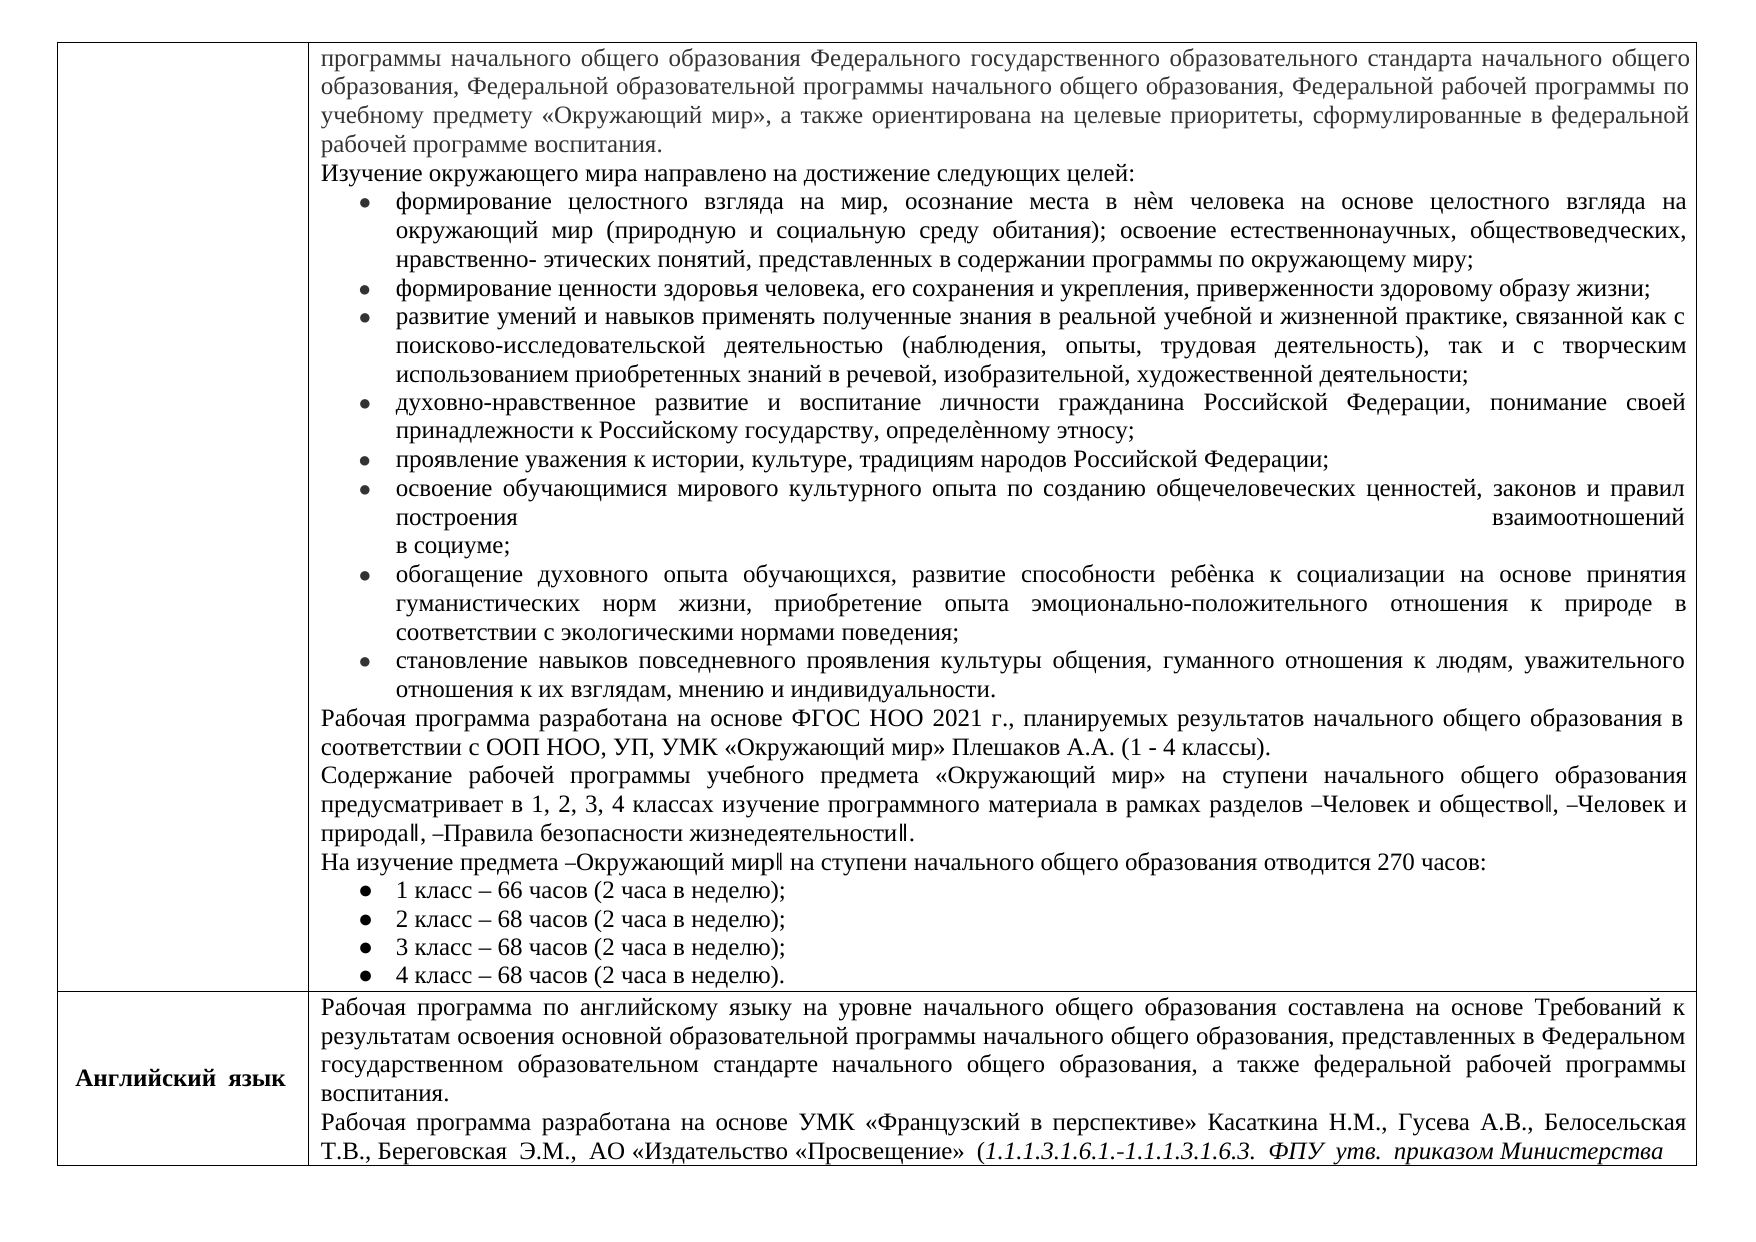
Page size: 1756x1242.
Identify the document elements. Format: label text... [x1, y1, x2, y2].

table_cell Английский язык [58, 992, 308, 1164]
table_header программы начального общего образования Федерального государственного образовательного стандарта начального общего образования, Федеральной образовательной программы начального общего образования, Федеральной рабочей программы по учебному предмету «Окружающий мир», а также ориентирована на целевые приоритеты, сформулированные в федеральной рабочей программе воспитания. Изучение окружающего мира направлено на достижение следующих целей: формирование целостного взгляда на мир, осознание места в нѐм человека на основе целостного взгляда на окружающий мир (природную и социальную среду обитания); освоение естественнонаучных, обществоведческих, нравственно- этических понятий, представленных в содержании программы по окружающему миру; формирование ценности здоровья человека, его сохранения и укрепления, приверженности здоровому образу жизни; развитие умений и навыков применять полученные знания в реальной учебной и жизненной практике, связанной как с поисково-исследовательской деятельностью (наблюдения, опыты, трудовая деятельность), так и с творческим использованием приобретенных знаний в речевой, изобразительной, художественной деятельности; духовно-нравственное развитие и воспитание личности гражданина Российской Федерации, понимание своей принадлежности к Российскому государству, определѐнному этносу; проявление уважения к истории, культуре, традициям народов Российской Федерации; освоение обучающимися мирового культурного опыта по созданию общечеловеческих ценностей, законов и правил построения взаимоотношений в социуме; обогащение духовного опыта обучающихся, развитие способности ребѐнка к социализации на основе принятия гуманистических норм жизни, приобретение опыта эмоционально-положительного отношения к природе в соответствии с экологическими нормами поведения; становление навыков повседневного проявления культуры общения, гуманного отношения к людям, уважительного отношения к их взглядам, мнению и индивидуальности. Рабочая программа разработана на основе ФГОС НОО 2021 г., планируемых результатов начального общего образования в соответствии с ООП НОО, УП, УМК «Окружающий мир» Плешаков А.А. (1 - 4 классы). Содержание рабочей программы учебного предмета «Окружающий мир» на ступени начального общего образования предусматривает в 1, 2, 3, 4 классах изучение программного материала в рамках разделов ―Человек и общество‖, ―Человек и природа‖, ―Правила безопасности жизнедеятельности‖. На изучение предмета ―Окружающий мир‖ на ступени начального общего образования отводится 270 часов: 1 класс – 66 часов (2 часа в неделю); 2 класс – 68 часов (2 часа в неделю); 3 класс – 68 часов (2 часа в неделю); 4 класс – 68 часов (2 часа в неделю). [309, 43, 1696, 991]
table_cell Рабочая программа по английскому языку на уровне начального общего образования составлена на основе Требований к результатам освоения основной образовательной программы начального общего образования, представленных в Федеральном государственном образовательном стандарте начального общего образования, а также федеральной рабочей программы воспитания. Рабочая программа разработана на основе УМК «Французский в перспективе» Касаткина Н.М., Гусева А.В., Белосельская Т.В., Береговская Э.М., АО «Издательство «Просвещение» (1.1.1.3.1.6.1.-1.1.1.3.1.6.3. ФПУ утв. приказом Министерства [309, 992, 1696, 1164]
table_header [58, 43, 308, 991]
